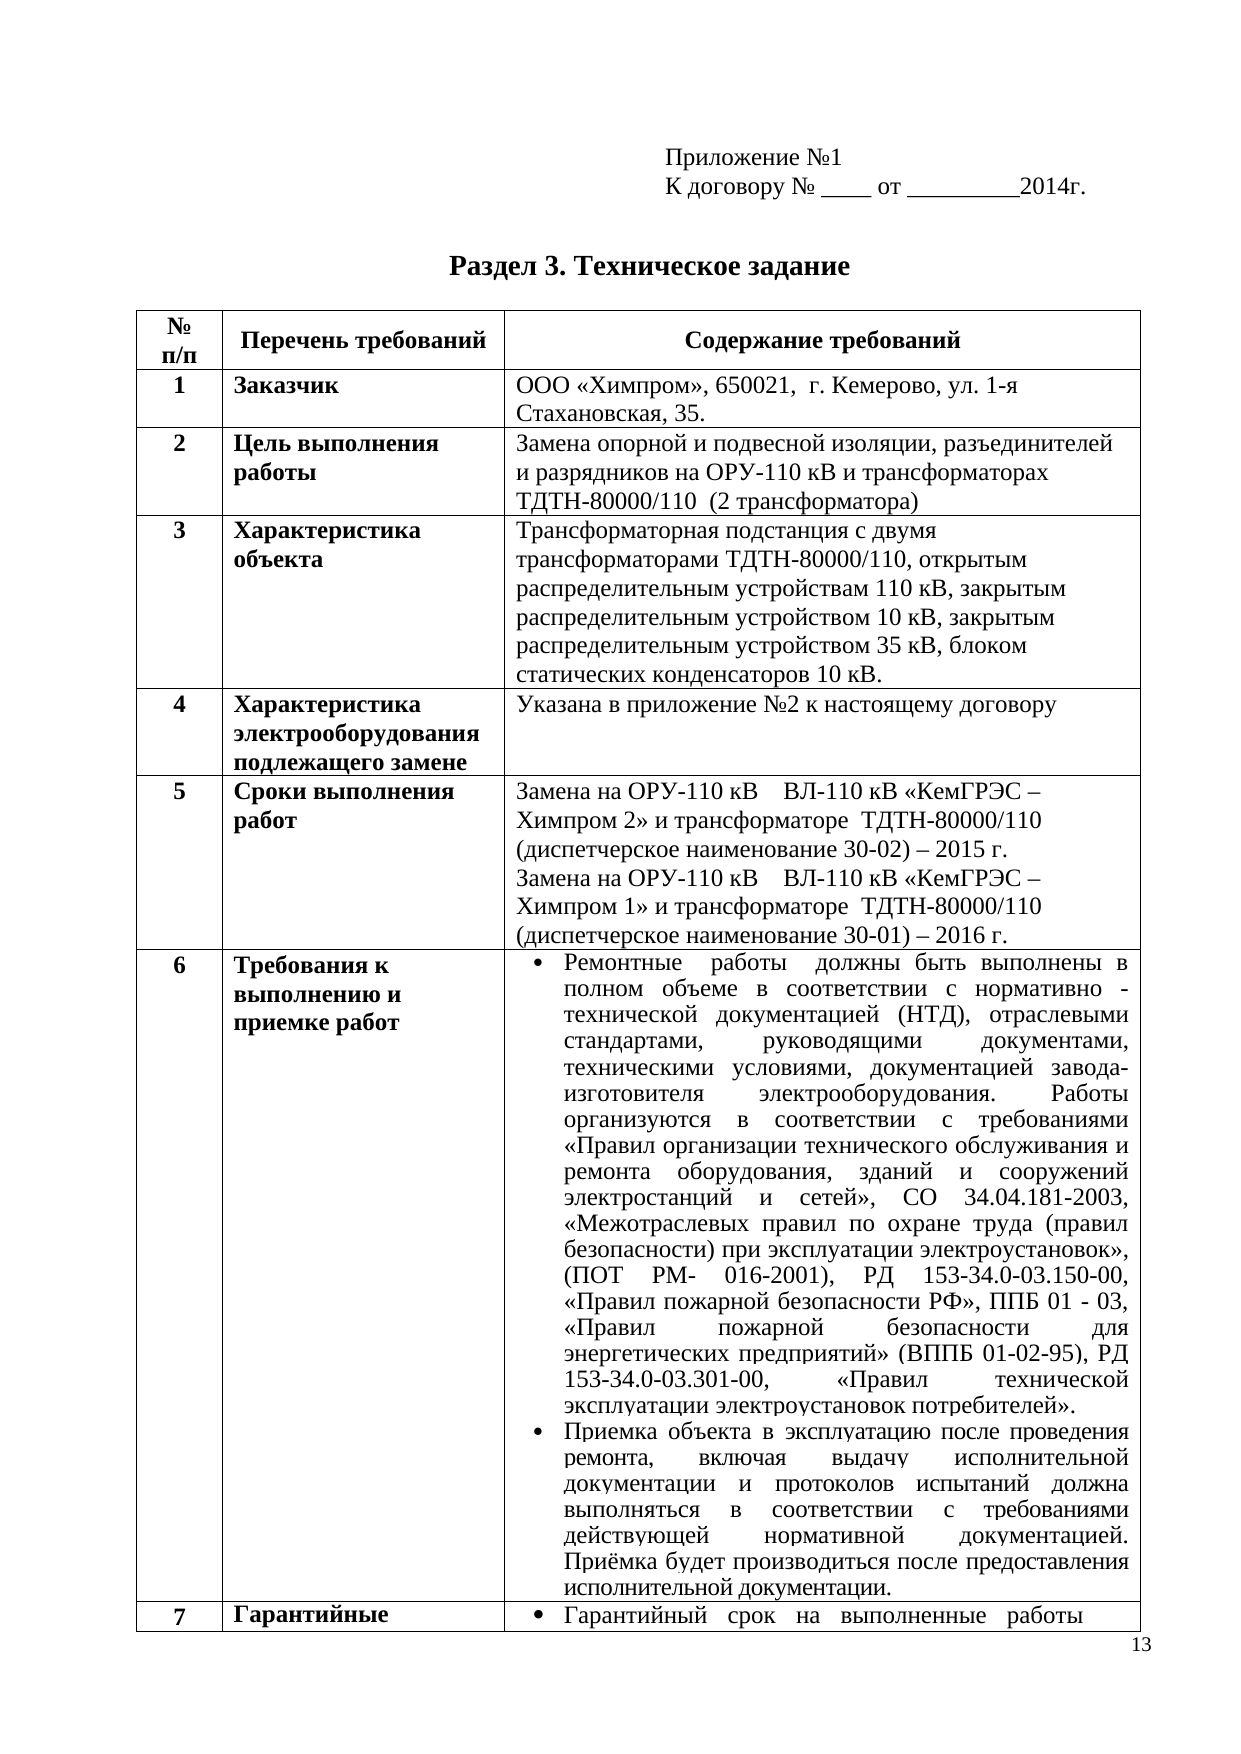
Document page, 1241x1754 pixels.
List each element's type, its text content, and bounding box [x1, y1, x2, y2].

table_cell Характеристика объекта [223, 516, 504, 688]
table_cell ООО «Химпром», 650021, г. Кемерово, ул. 1-я Стахановская, 35. [505, 370, 1140, 427]
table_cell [223, 1602, 504, 1631]
table_cell Требования к выполнению и приемке работ [223, 950, 504, 1601]
text Приложение №1 [665, 142, 1152, 171]
table_cell Замена на ОРУ-110 кВ ВЛ-110 кВ «КемГРЭС – Химпром 2» и трансформаторе ТДТН-80000/110 (диспетчерское наименование 30-02) – 2015 г. Замена на ОРУ-110 кВ ВЛ-110 кВ «КемГРЭС – Химпром 1» и трансформаторе ТДТН-80000/110 (диспетчерское наименование 30-01) – 2016 г. [505, 776, 1140, 949]
table_cell 5 [137, 776, 222, 949]
text Раздел 3. Техническое задание [148, 248, 1152, 281]
table_header Перечень требований [223, 311, 504, 369]
table_header № п/п [137, 311, 222, 369]
table_cell Заказчик [223, 370, 504, 427]
table_cell Цель выполнения работы [223, 428, 504, 514]
table_cell Указана в приложение №2 к настоящему договору [505, 689, 1140, 775]
table_cell Замена опорной и подвесной изоляции, разъединителей и разрядников на ОРУ-110 кВ и трансформаторах ТДТН-80000/110 (2 трансформатора) [505, 428, 1140, 514]
table_cell 4 [137, 689, 222, 775]
table_cell Характеристика электрооборудования подлежащего замене [223, 689, 504, 775]
table_cell Ремонтные работы должны быть выполнены в полном объеме в соответствии с нормативно - технической документацией (НТД), отраслевыми стандартами, руководящими документами, техническими условиями, документацией завода-изготовителя электрооборудования. Работы организуются в соответствии с требованиями «Правил организации технического обслуживания и ремонта оборудования, зданий и сооружений электростанций и сетей», СО 34.04.181-2003, «Межотраслевых правил по охране труда (правил безопасности) при эксплуатации электроустановок», (ПОТ РМ- 016-2001), РД 153-34.0-03.150-00, «Правил пожарной безопасности РФ», ППБ 01 - 03, «Правил пожарной безопасности для энергетических предприятий» (ВППБ 01-02-95), РД 153-34.0-03.301-00, «Правил технической эксплуатации электроустановок потребителей». Приемка объекта в эксплуатацию после проведения ремонта, включая выдачу исполнительной документации и протоколов испытаний должна выполняться в соответствии с требованиями действующей нормативной документацией. Приёмка будет производиться после предоставления исполнительной документации. [505, 950, 1140, 1601]
table_cell Трансформаторная подстанция с двумя трансформаторами ТДТН-80000/110, открытым распределительным устройствам 110 кВ, закрытым распределительным устройством 10 кВ, закрытым распределительным устройством 35 кВ, блоком статических конденсаторов 10 кВ. [505, 516, 1140, 688]
table_cell 6 [137, 950, 222, 1601]
table_header Содержание требований [505, 311, 1140, 369]
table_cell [505, 1602, 1140, 1631]
table_cell 3 [137, 516, 222, 688]
text К договору № ____ от _________2014г. [665, 171, 1152, 200]
table_cell 1 [137, 370, 222, 427]
table_cell 2 [137, 428, 222, 514]
table_cell 7 [137, 1602, 222, 1631]
table_cell Сроки выполнения работ [223, 776, 504, 949]
